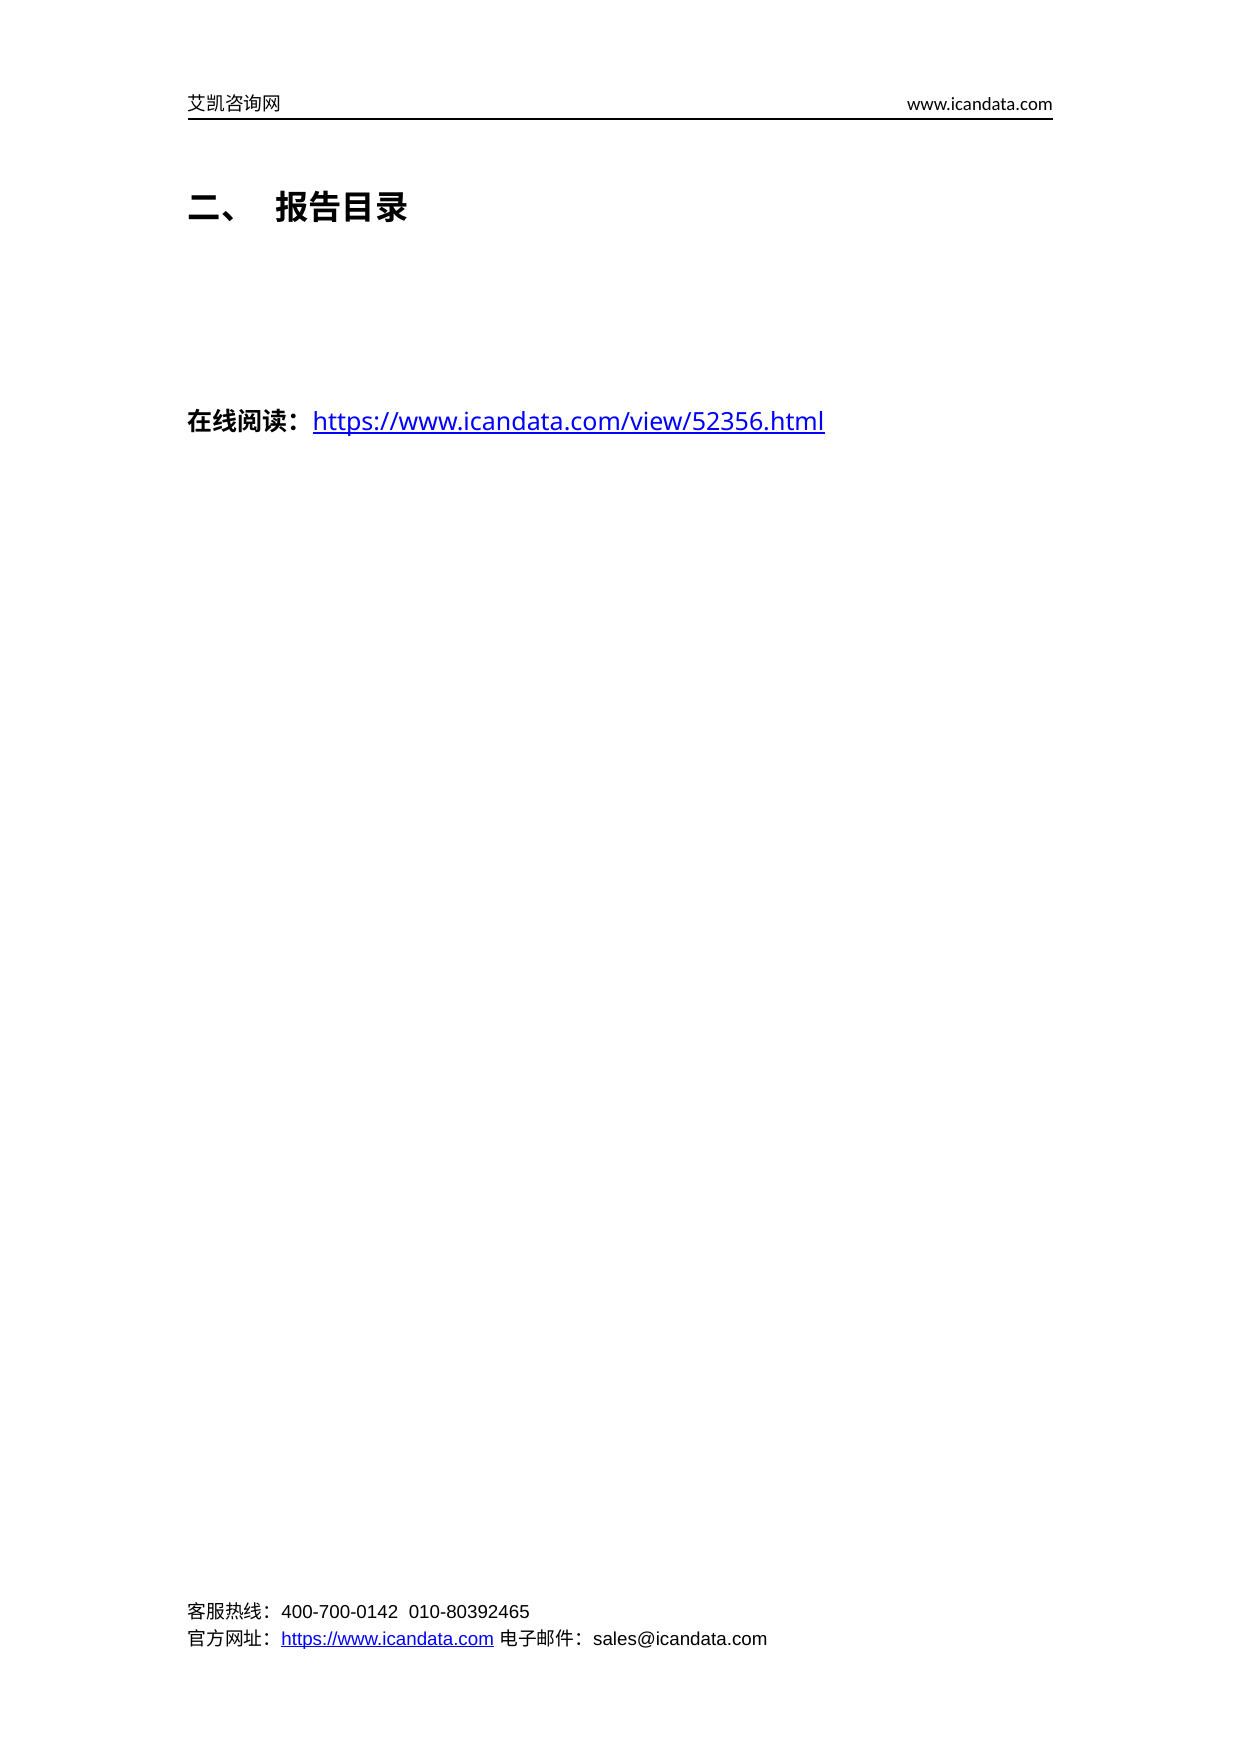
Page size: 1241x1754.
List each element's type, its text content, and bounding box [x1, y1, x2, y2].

subtitle 报告目录 [187, 172, 1053, 237]
text 在线阅读：https://www.icandata.com/view/52356.html [187, 387, 1053, 452]
